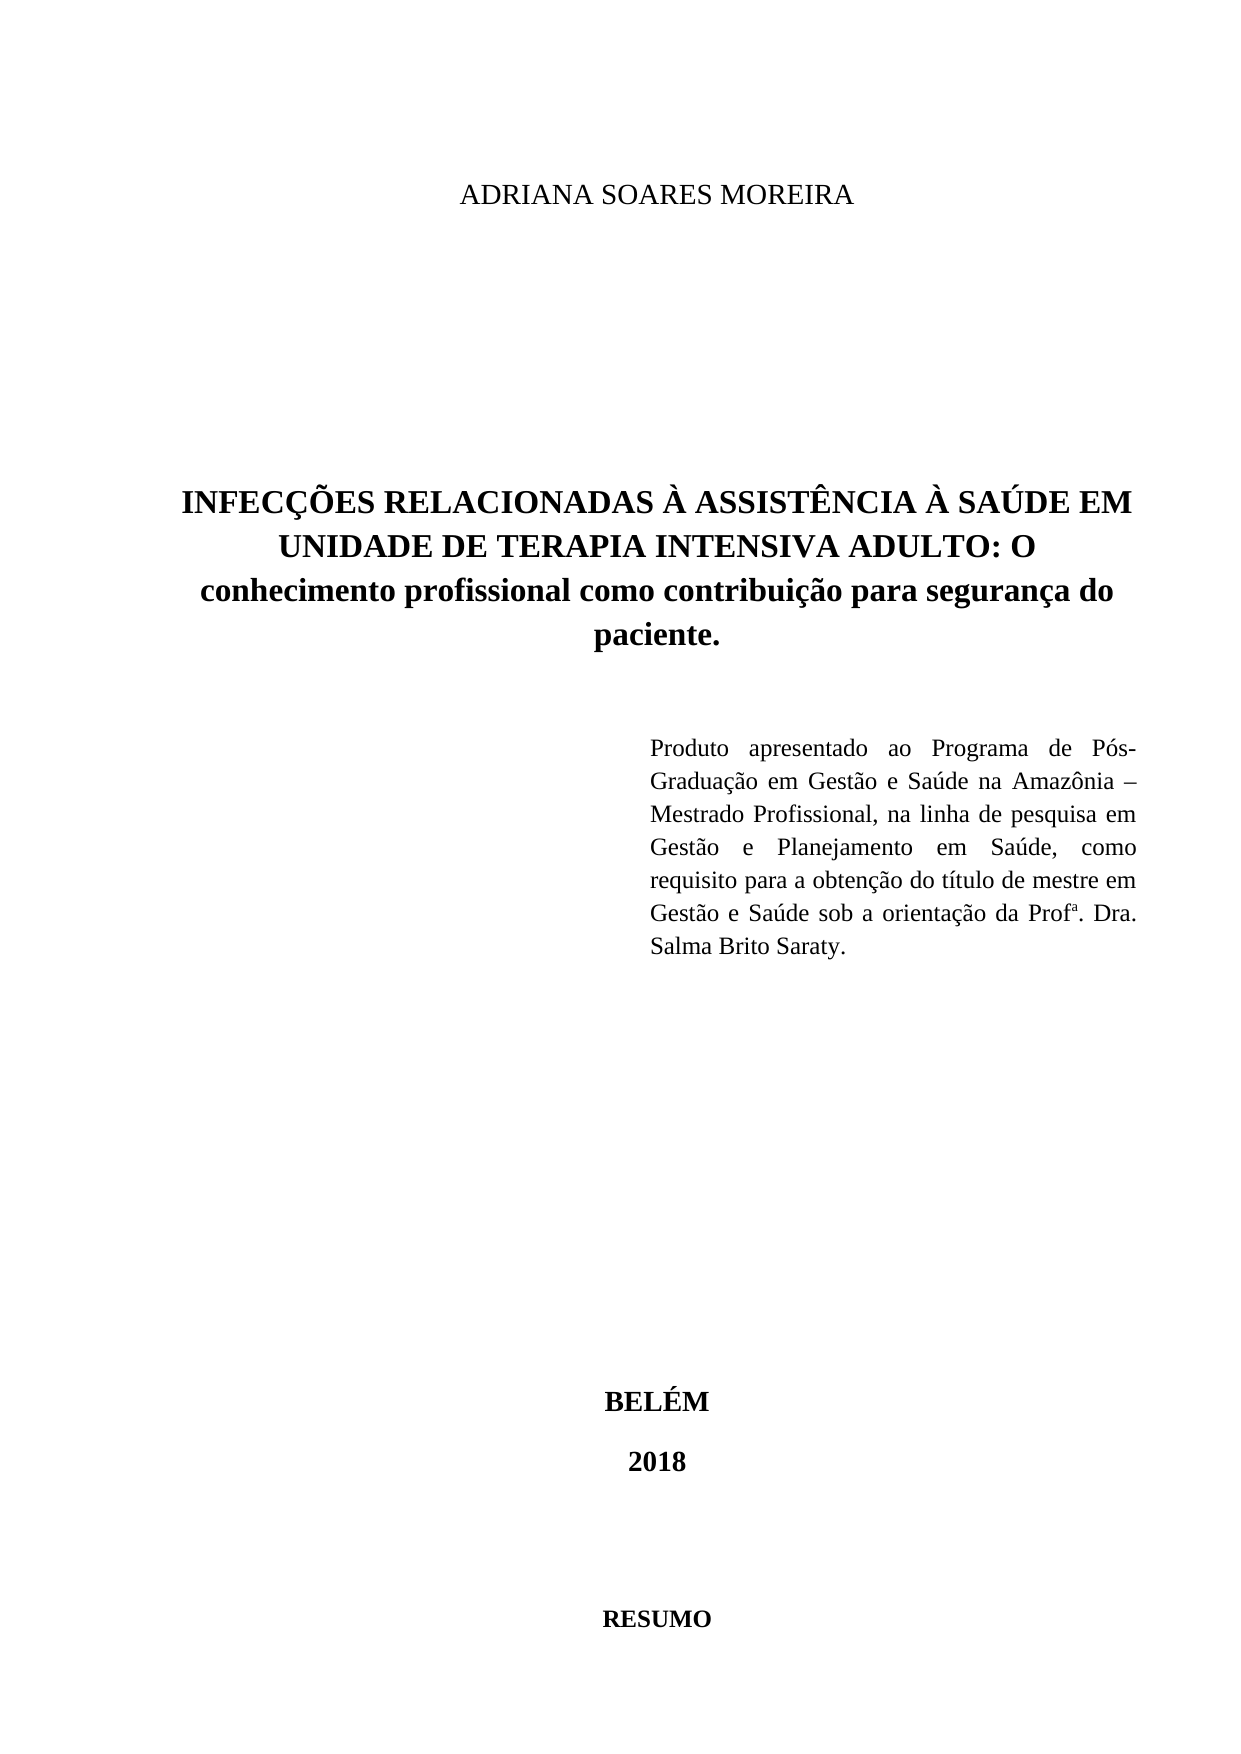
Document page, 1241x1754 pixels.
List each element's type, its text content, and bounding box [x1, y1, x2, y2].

text BELÉM [177, 1384, 1137, 1418]
text ADRIANA SOARES MOREIRA [177, 177, 1137, 211]
text INFECÇÕES RELACIONADAS À ASSISTÊNCIA À SAÚDE EM UNIDADE DE TERAPIA INTENSIVA ADULTO: O conhecimento profissional como contribuição para segurança do paciente. [177, 482, 1137, 653]
text 2018 [177, 1444, 1137, 1477]
text RESUMO [177, 1604, 1137, 1632]
text Produto apresentado ao Programa de Pós-Graduação em Gestão e Saúde na Amazônia – Mestrado Profissional, na linha de pesquisa em Gestão e Planejamento em Saúde, como requisito para a obtenção do título de mestre em Gestão e Saúde sob a orientação da Profa. Dra. Salma Brito Saraty. [650, 733, 1137, 960]
